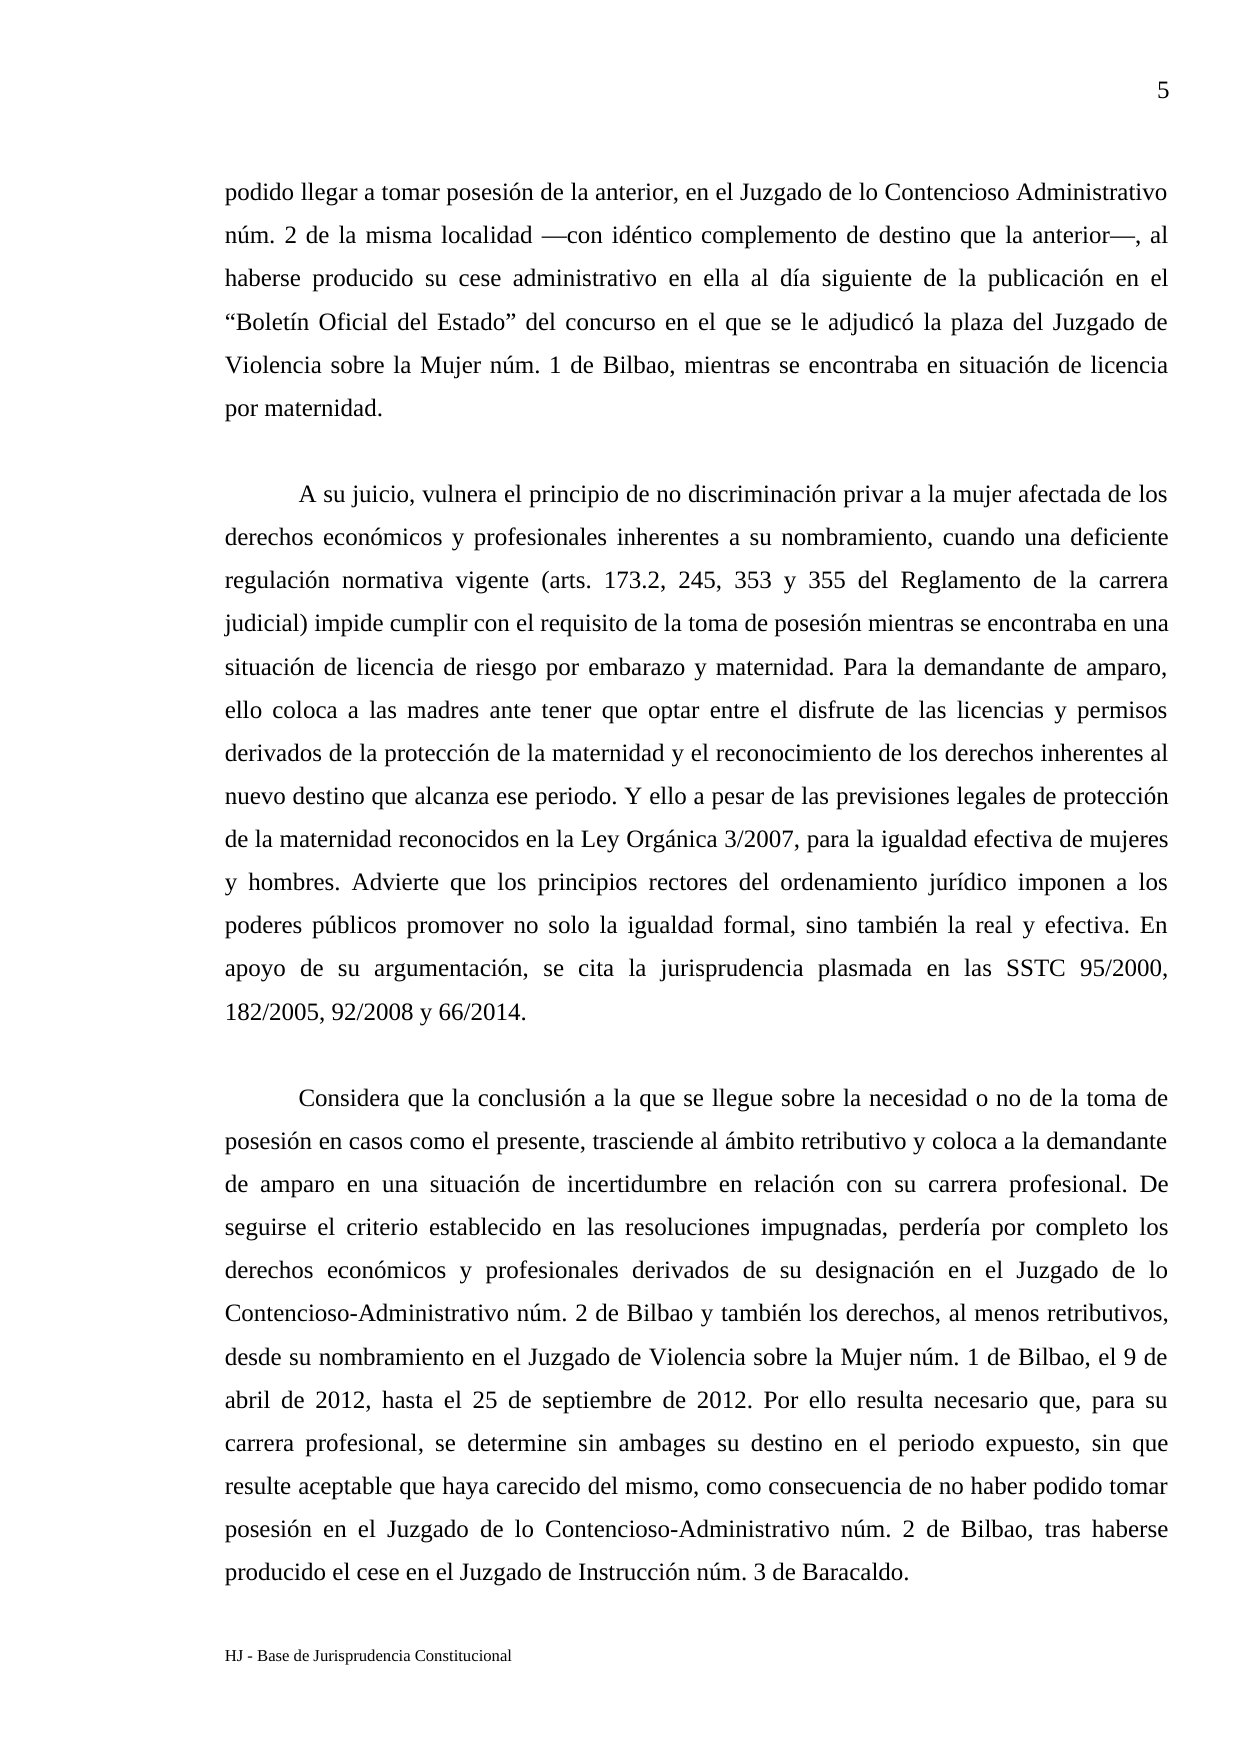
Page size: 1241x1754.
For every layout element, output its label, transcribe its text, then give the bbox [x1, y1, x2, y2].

text A su juicio, vulnera el principio de no discriminación privar a la mujer afectada de los derechos económicos y profesionales inherentes a su nombramiento, cuando una deficiente regulación normativa vigente (arts. 173.2, 245, 353 y 355 del Reglamento de la carrera judicial) impide cumplir con el requisito de la toma de posesión mientras se encontraba en una situación de licencia de riesgo por embarazo y maternidad. Para la demandante de amparo, ello coloca a las madres ante tener que optar entre el disfrute de las licencias y permisos derivados de la protección de la maternidad y el reconocimiento de los derechos inherentes al nuevo destino que alcanza ese periodo. Y ello a pesar de las previsiones legales de protección de la maternidad reconocidos en la Ley Orgánica 3/2007, para la igualdad efectiva de mujeres y hombres. Advierte que los principios rectores del ordenamiento jurídico imponen a los poderes públicos promover no solo la igualdad formal, sino también la real y efectiva. En apoyo de su argumentación, se cita la jurisprudencia plasmada en las SSTC 95/2000, 182/2005, 92/2008 y 66/2014. [224, 479, 1169, 1025]
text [224, 177, 1169, 422]
text Considera que la conclusión a la que se llegue sobre la necesidad o no de la toma de posesión en casos como el presente, trasciende al ámbito retributivo y coloca a la demandante de amparo en una situación de incertidumbre en relación con su carrera profesional. De seguirse el criterio establecido en las resoluciones impugnadas, perdería por completo los derechos económicos y profesionales derivados de su designación en el Juzgado de lo Contencioso-Administrativo núm. 2 de Bilbao y también los derechos, al menos retributivos, desde su nombramiento en el Juzgado de Violencia sobre la Mujer núm. 1 de Bilbao, el 9 de abril de 2012, hasta el 25 de septiembre de 2012. Por ello resulta necesario que, para su carrera profesional, se determine sin ambages su destino en el periodo expuesto, sin que resulte aceptable que haya carecido del mismo, como consecuencia de no haber podido tomar posesión en el Juzgado de lo Contencioso-Administrativo núm. 2 de Bilbao, tras haberse producido el cese en el Juzgado de Instrucción núm. 3 de Baracaldo. [224, 1083, 1169, 1586]
